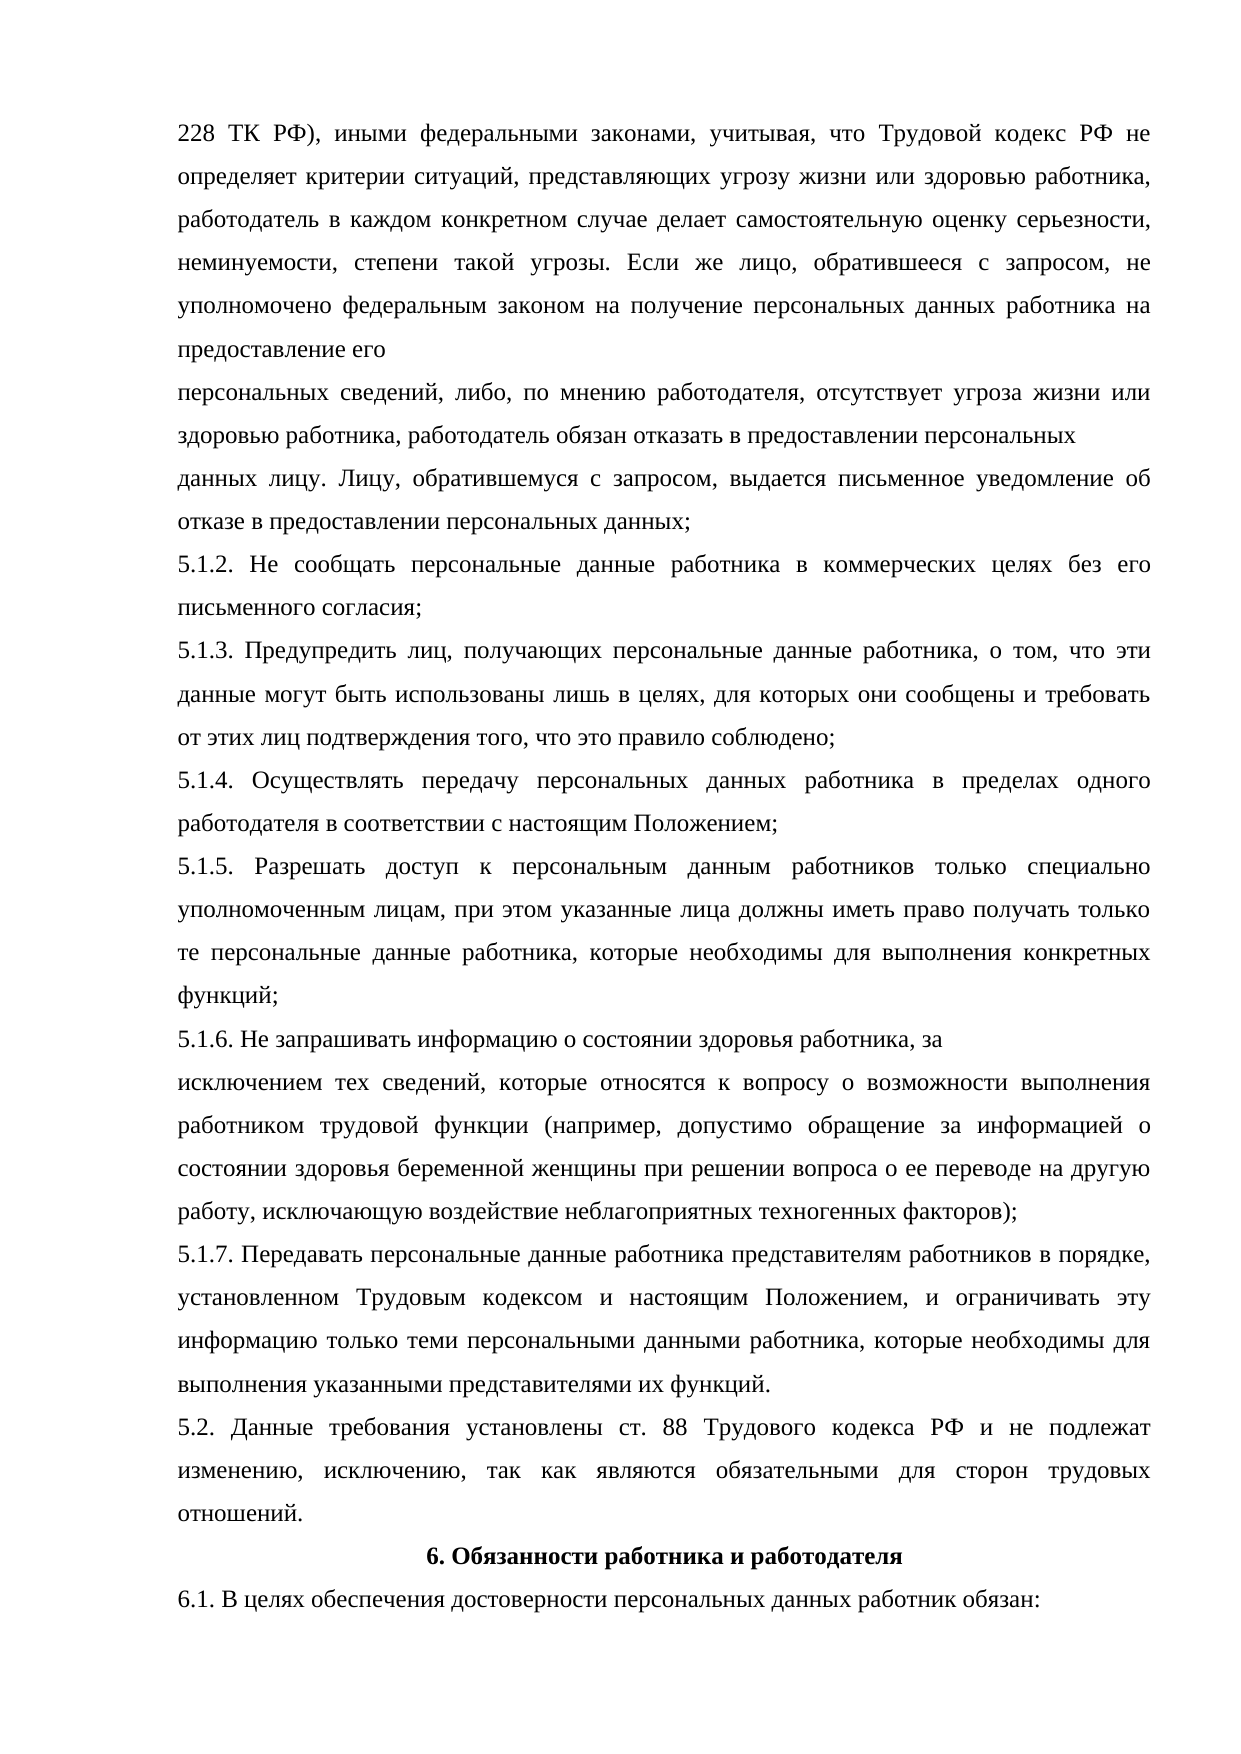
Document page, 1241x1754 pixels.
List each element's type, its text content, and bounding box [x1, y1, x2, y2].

text 5.1.3. Предупредить лиц, получающих персональные данные работника, о том, что эти данные могут быть использованы лишь в целях, для которых они сообщены и требовать от этих лиц подтверждения того, что это правило соблюдено; [177, 636, 1152, 751]
text исключением тех сведений, которые относятся к вопросу о возможности выполнения работником трудовой функции (например, допустимо обращение за информацией о состоянии здоровья беременной женщины при решении вопроса о ее переводе на другую работу, исключающую воздействие неблагоприятных техногенных факторов); [177, 1067, 1152, 1225]
text 5.1.2. Не сообщать персональные данные работника в коммерческих целях без его письменного согласия; [177, 549, 1152, 621]
text 5.1.4. Осуществлять передачу персональных данных работника в пределах одного работодателя в соответствии с настоящим Положением; [177, 765, 1152, 837]
text 5.1.7. Передавать персональные данные работника представителям работников в порядке, установленном Трудовым кодексом и настоящим Положением, и ограничивать эту информацию только теми персональными данными работника, которые необходимы для выполнения указанными представителями их функций. [177, 1239, 1152, 1397]
text данных лицу. Лицу, обратившемуся с запросом, выдается письменное уведомление об отказе в предоставлении персональных данных; [177, 463, 1152, 535]
text персональных сведений, либо, по мнению работодателя, отсутствует угроза жизни или здоровью работника, работодатель обязан отказать в предоставлении персональных [177, 377, 1152, 449]
text 6. Обязанности работника и работодателя [177, 1541, 1152, 1570]
text 5.1.5. Разрешать доступ к персональным данным работников только специально уполномоченным лицам, при этом указанные лица должны иметь право получать только те персональные данные работника, которые необходимы для выполнения конкретных функций; [177, 851, 1152, 1009]
text 6.1. В целях обеспечения достоверности персональных данных работник обязан: [177, 1584, 1152, 1613]
text 228 ТК РФ), иными федеральными законами, учитывая, что Трудовой кодекс РФ не определяет критерии ситуаций, представляющих угрозу жизни или здоровью работника, работодатель в каждом конкретном случае делает самостоятельную оценку серьезности, неминуемости, степени такой угрозы. Если же лицо, обратившееся с запросом, не уполномочено федеральным законом на получение персональных данных работника на предоставление его [177, 118, 1152, 362]
text 5.1.6. Не запрашивать информацию о состоянии здоровья работника, за [177, 1024, 1152, 1052]
text 5.2. Данные требования установлены ст. 88 Трудового кодекса РФ и не подлежат изменению, исключению, так как являются обязательными для сторон трудовых отношений. [177, 1412, 1152, 1527]
